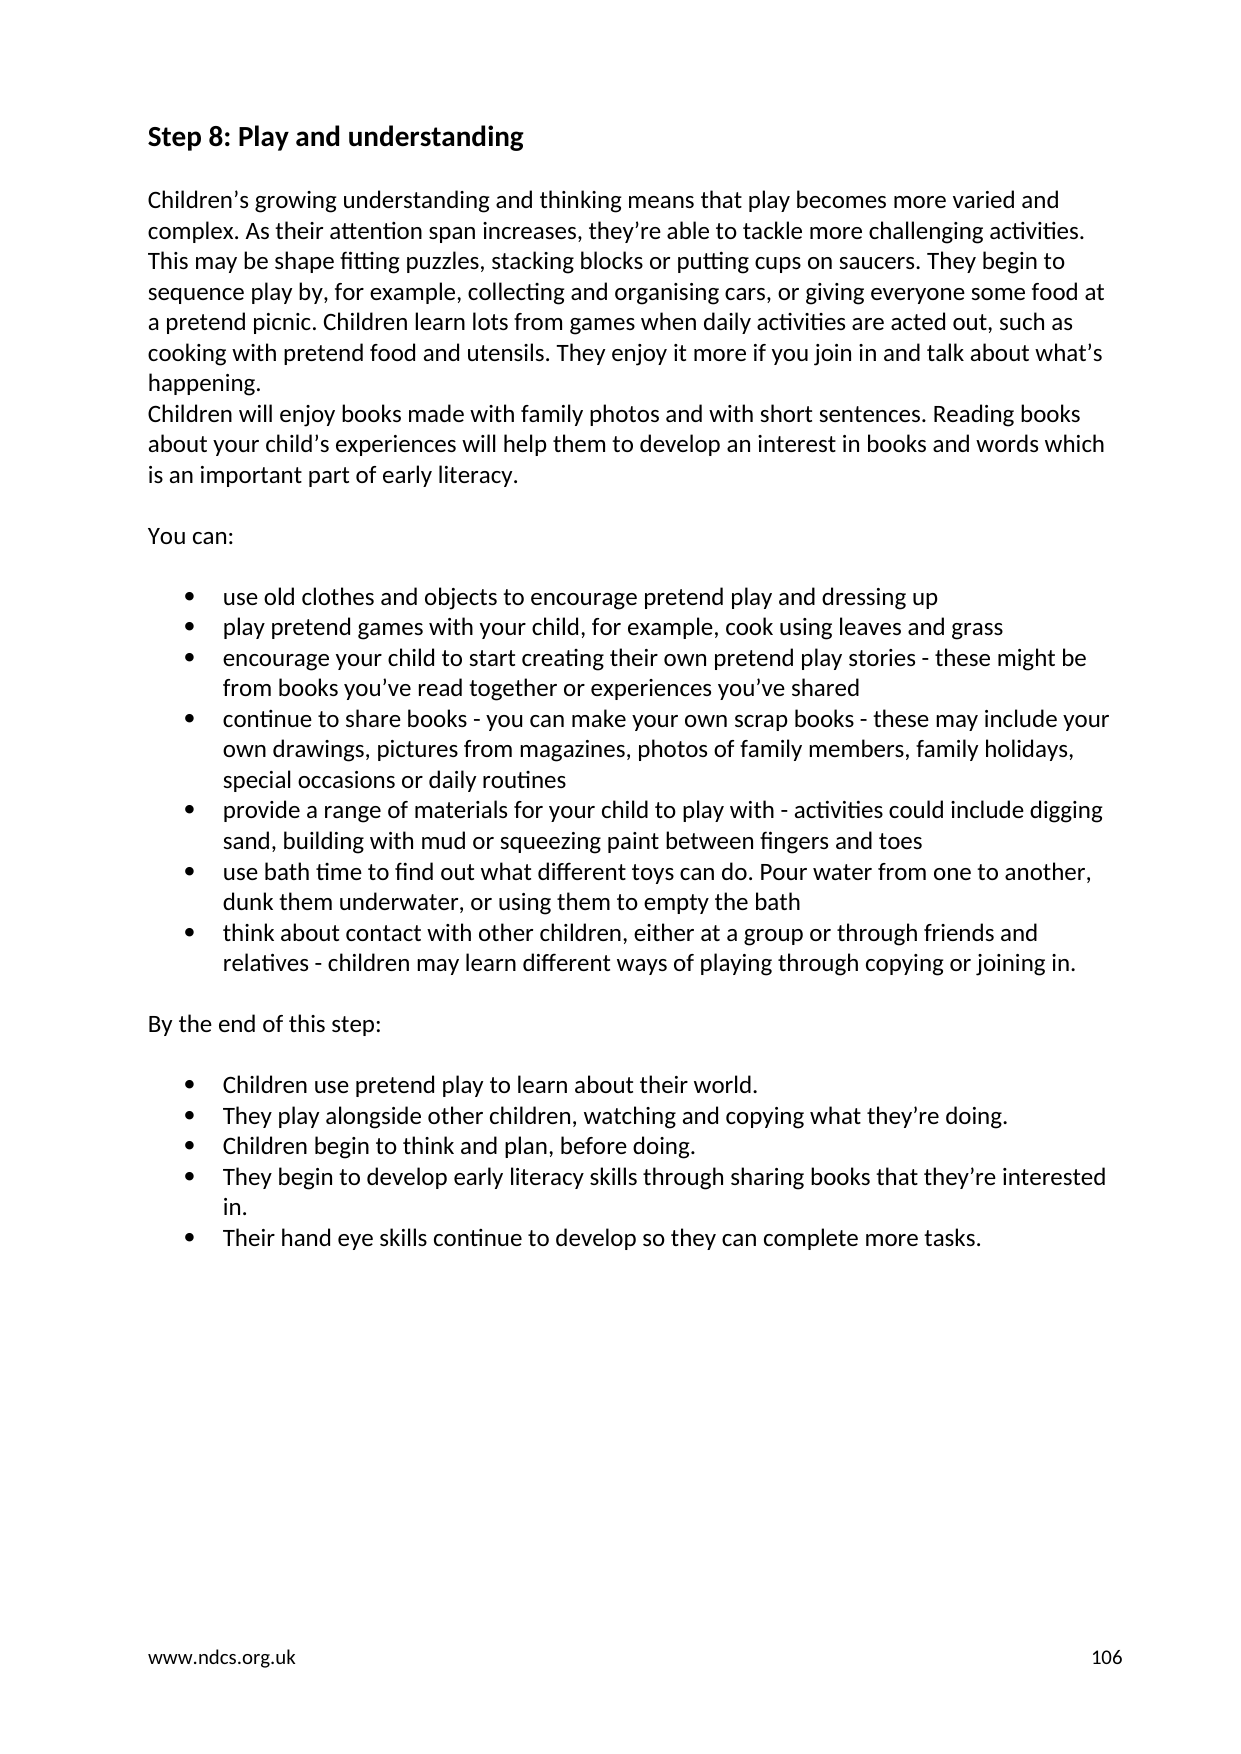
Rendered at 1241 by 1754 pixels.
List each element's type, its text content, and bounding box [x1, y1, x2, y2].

list use bath time to find out what different toys can do. Pour water from one to another, dunk them underwater, or using them to empty the bath [185, 856, 1122, 917]
list Children begin to think and plan, before doing. [185, 1130, 1122, 1161]
list think about contact with other children, either at a group or through friends and relatives - children may learn different ways of playing through copying or joining in. [185, 917, 1122, 978]
text Children’s growing understanding and thinking means that play becomes more varied and complex. As their attention span increases, they’re able to tackle more challenging activities. This may be shape fitting puzzles, stacking blocks or putting cups on saucers. They begin to sequence play by, for example, collecting and organising cars, or giving everyone some food at a pretend picnic. Children learn lots from games when daily activities are acted out, such as cooking with pretend food and utensils. They enjoy it more if you join in and talk about what’s happening. [148, 184, 1122, 398]
list They begin to develop early literacy skills through sharing books that they’re interested in. [185, 1161, 1122, 1222]
list continue to share books - you can make your own scrap books - these may include your own drawings, pictures from magazines, photos of family members, family holidays, special occasions or daily routines [185, 703, 1122, 795]
text By the end of this step: [148, 1008, 1122, 1039]
text You can: [148, 520, 1122, 551]
list They play alongside other children, watching and copying what they’re doing. [185, 1100, 1122, 1130]
list Children use pretend play to learn about their world. [185, 1069, 1122, 1100]
list use old clothes and objects to encourage pretend play and dressing up [185, 581, 1122, 612]
text Step 8: Play and understanding [148, 118, 1122, 154]
list Their hand eye skills continue to develop so they can complete more tasks. [185, 1222, 1122, 1252]
list encourage your child to start creating their own pretend play stories - these might be from books you’ve read together or experiences you’ve shared [185, 642, 1122, 703]
text Children will enjoy books made with family photos and with short sentences. Reading books about your child’s experiences will help them to develop an interest in books and words which is an important part of early literacy. [148, 398, 1122, 489]
list provide a range of materials for your child to play with - activities could include digging sand, building with mud or squeezing paint between fingers and toes [185, 795, 1122, 856]
list play pretend games with your child, for example, cook using leaves and grass [185, 612, 1122, 642]
